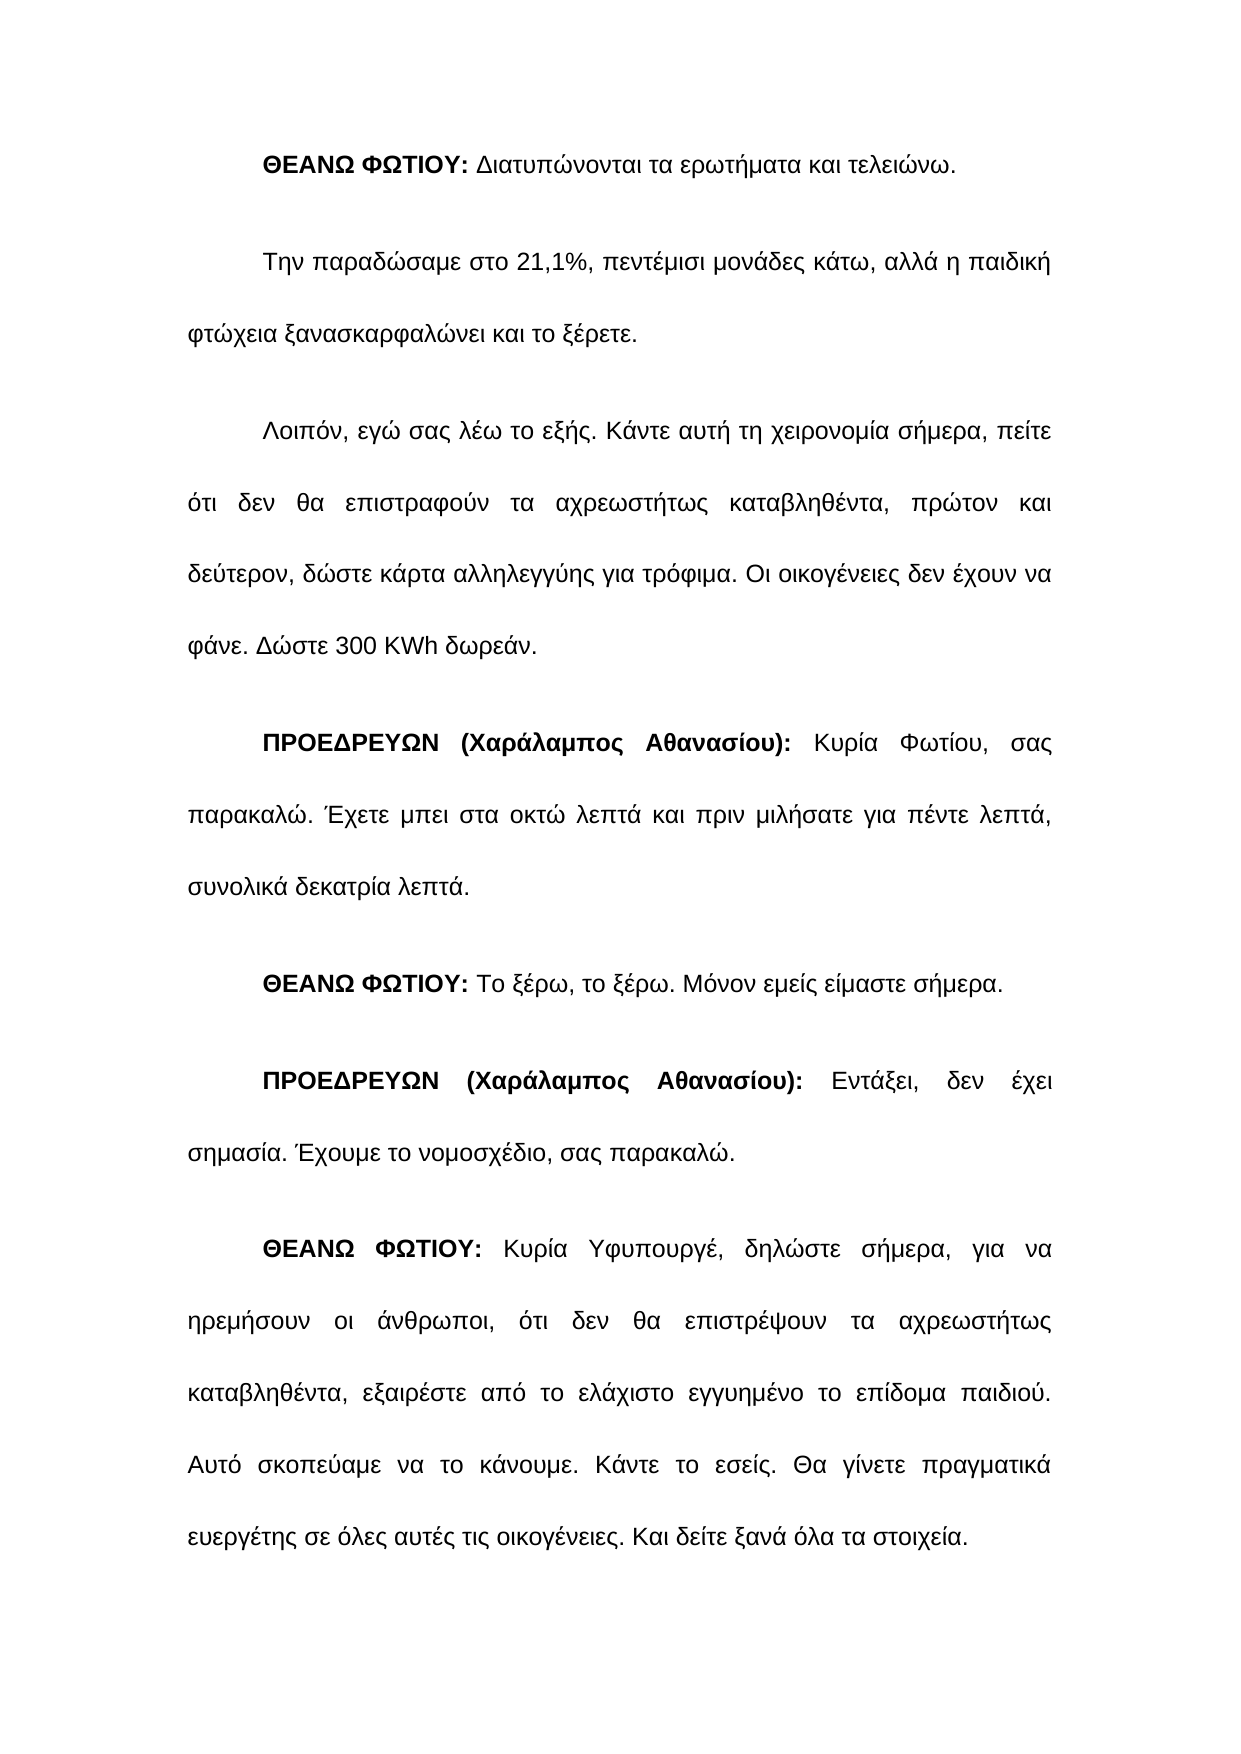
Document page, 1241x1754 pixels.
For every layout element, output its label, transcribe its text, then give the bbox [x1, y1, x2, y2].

text ΘΕΑΝΩ ΦΩΤΙΟΥ: Διατυπώνονται τα ερωτήματα και τελειώνω. [187, 150, 1053, 179]
text ΠΡΟΕΔΡΕΥΩΝ (Χαράλαμπος Αθανασίου): Εντάξει, δεν έχει σημασία. Έχουμε το νομοσχέδιο, σας παρακαλώ. [187, 1066, 1053, 1166]
text ΘΕΑΝΩ ΦΩΤΙΟΥ: Το ξέρω, το ξέρω. Μόνον εμείς είμαστε σήμερα. [187, 969, 1053, 997]
text Την παραδώσαμε στο 21,1%, πεντέμισι μονάδες κάτω, αλλά η παιδική φτώχεια ξανασκαρφαλώνει και το ξέρετε. [187, 247, 1053, 347]
text ΘΕΑΝΩ ΦΩΤΙΟΥ: Κυρία Υφυπουργέ, δηλώστε σήμερα, για να ηρεμήσουν οι άνθρωποι, ότι δεν θα επιστρέψουν τα αχρεωστήτως καταβληθέντα, εξαιρέστε από το ελάχιστο εγγυημένο το επίδομα παιδιού. Αυτό σκοπεύαμε να το κάνουμε. Κάντε το εσείς. Θα γίνετε πραγματικά ευεργέτης σε όλες αυτές τις οικογένειες. Και δείτε ξανά όλα τα στοιχεία. [187, 1234, 1053, 1551]
text ΠΡΟΕΔΡΕΥΩΝ (Χαράλαμπος Αθανασίου): Κυρία Φωτίου, σας παρακαλώ. Έχετε μπει στα οκτώ λεπτά και πριν μιλήσατε για πέντε λεπτά, συνολικά δεκατρία λεπτά. [187, 728, 1053, 901]
text Λοιπόν, εγώ σας λέω το εξής. Κάντε αυτή τη χειρονομία σήμερα, πείτε ότι δεν θα επιστραφούν τα αχρεωστήτως καταβληθέντα, πρώτον και δεύτερον, δώστε κάρτα αλληλεγγύης για τρόφιμα. Οι οικογένειες δεν έχουν να φάνε. Δώστε 300 KWh δωρεάν. [187, 416, 1053, 660]
